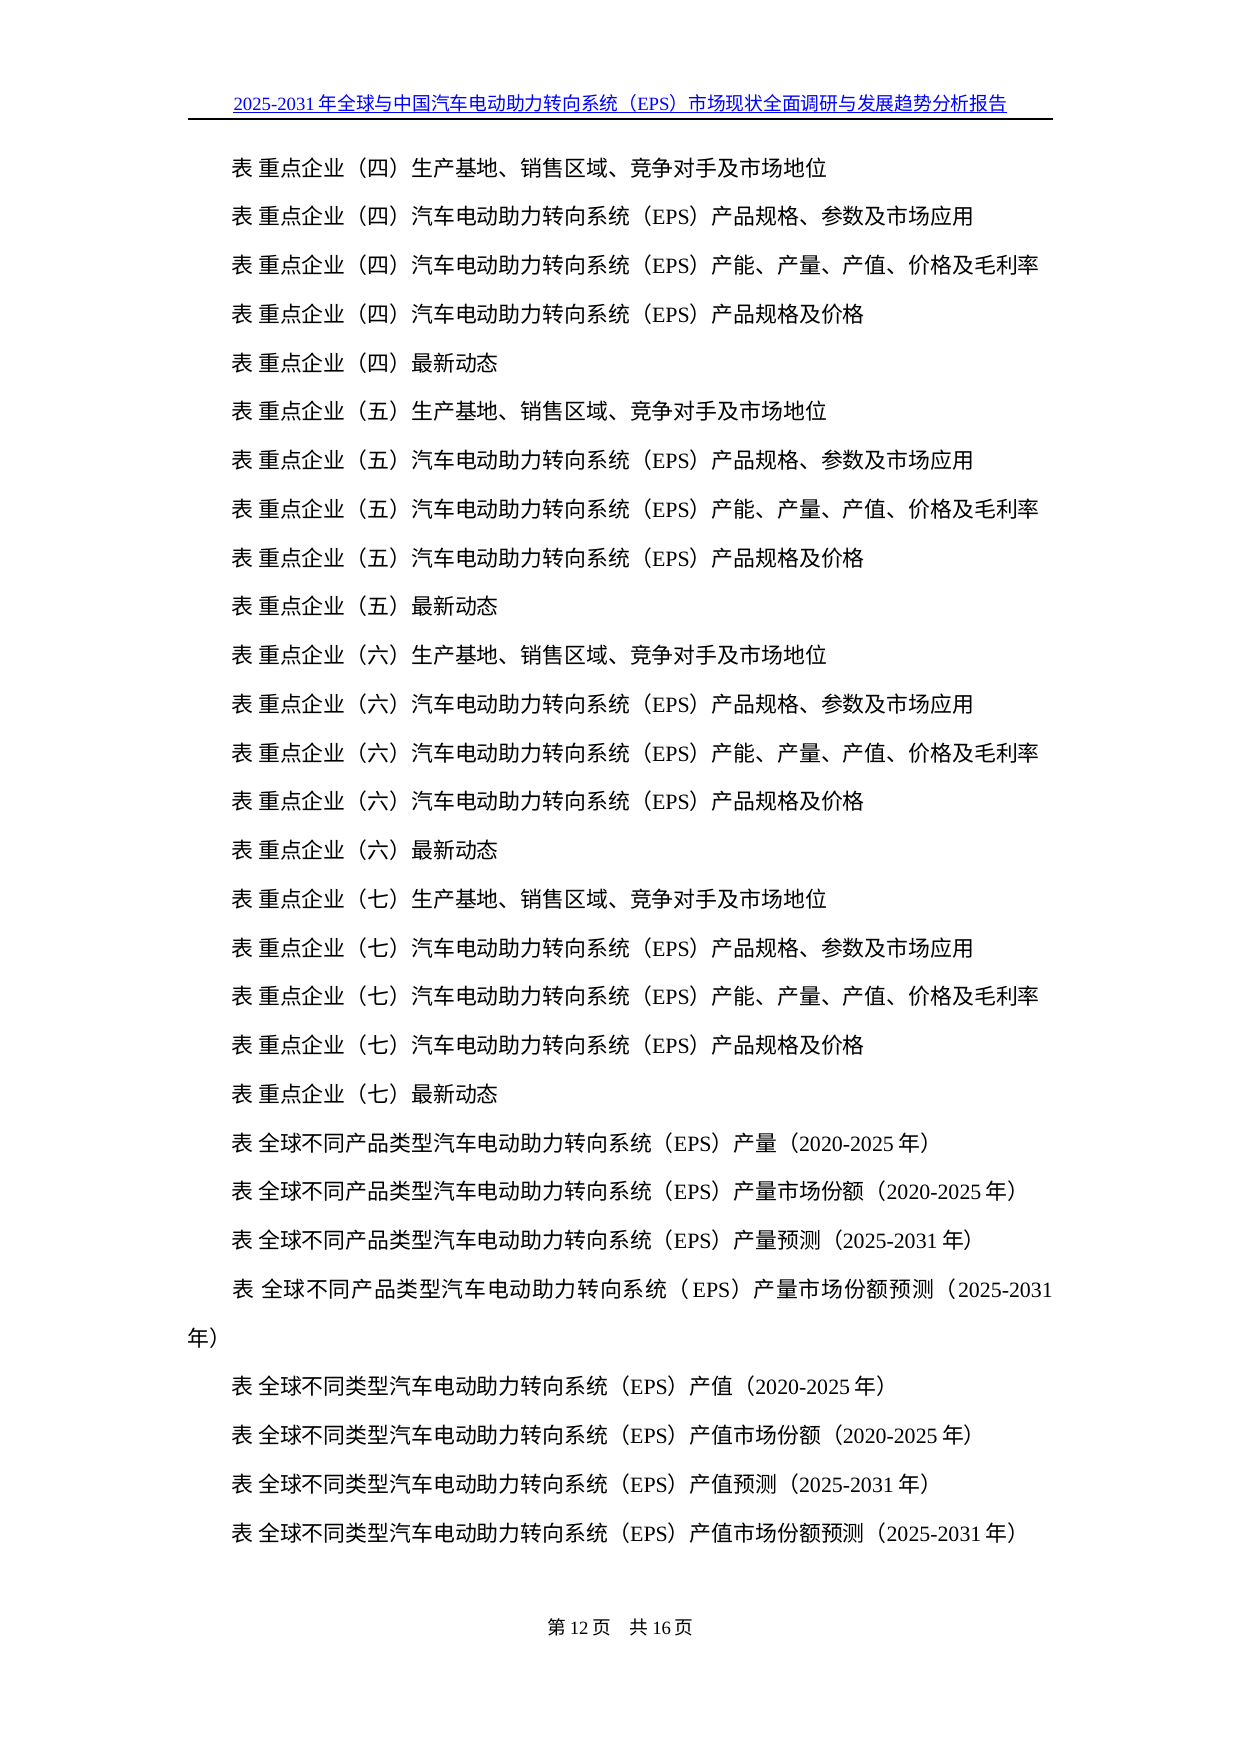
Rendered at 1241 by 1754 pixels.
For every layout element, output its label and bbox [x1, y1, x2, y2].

text [187, 150, 1053, 1548]
